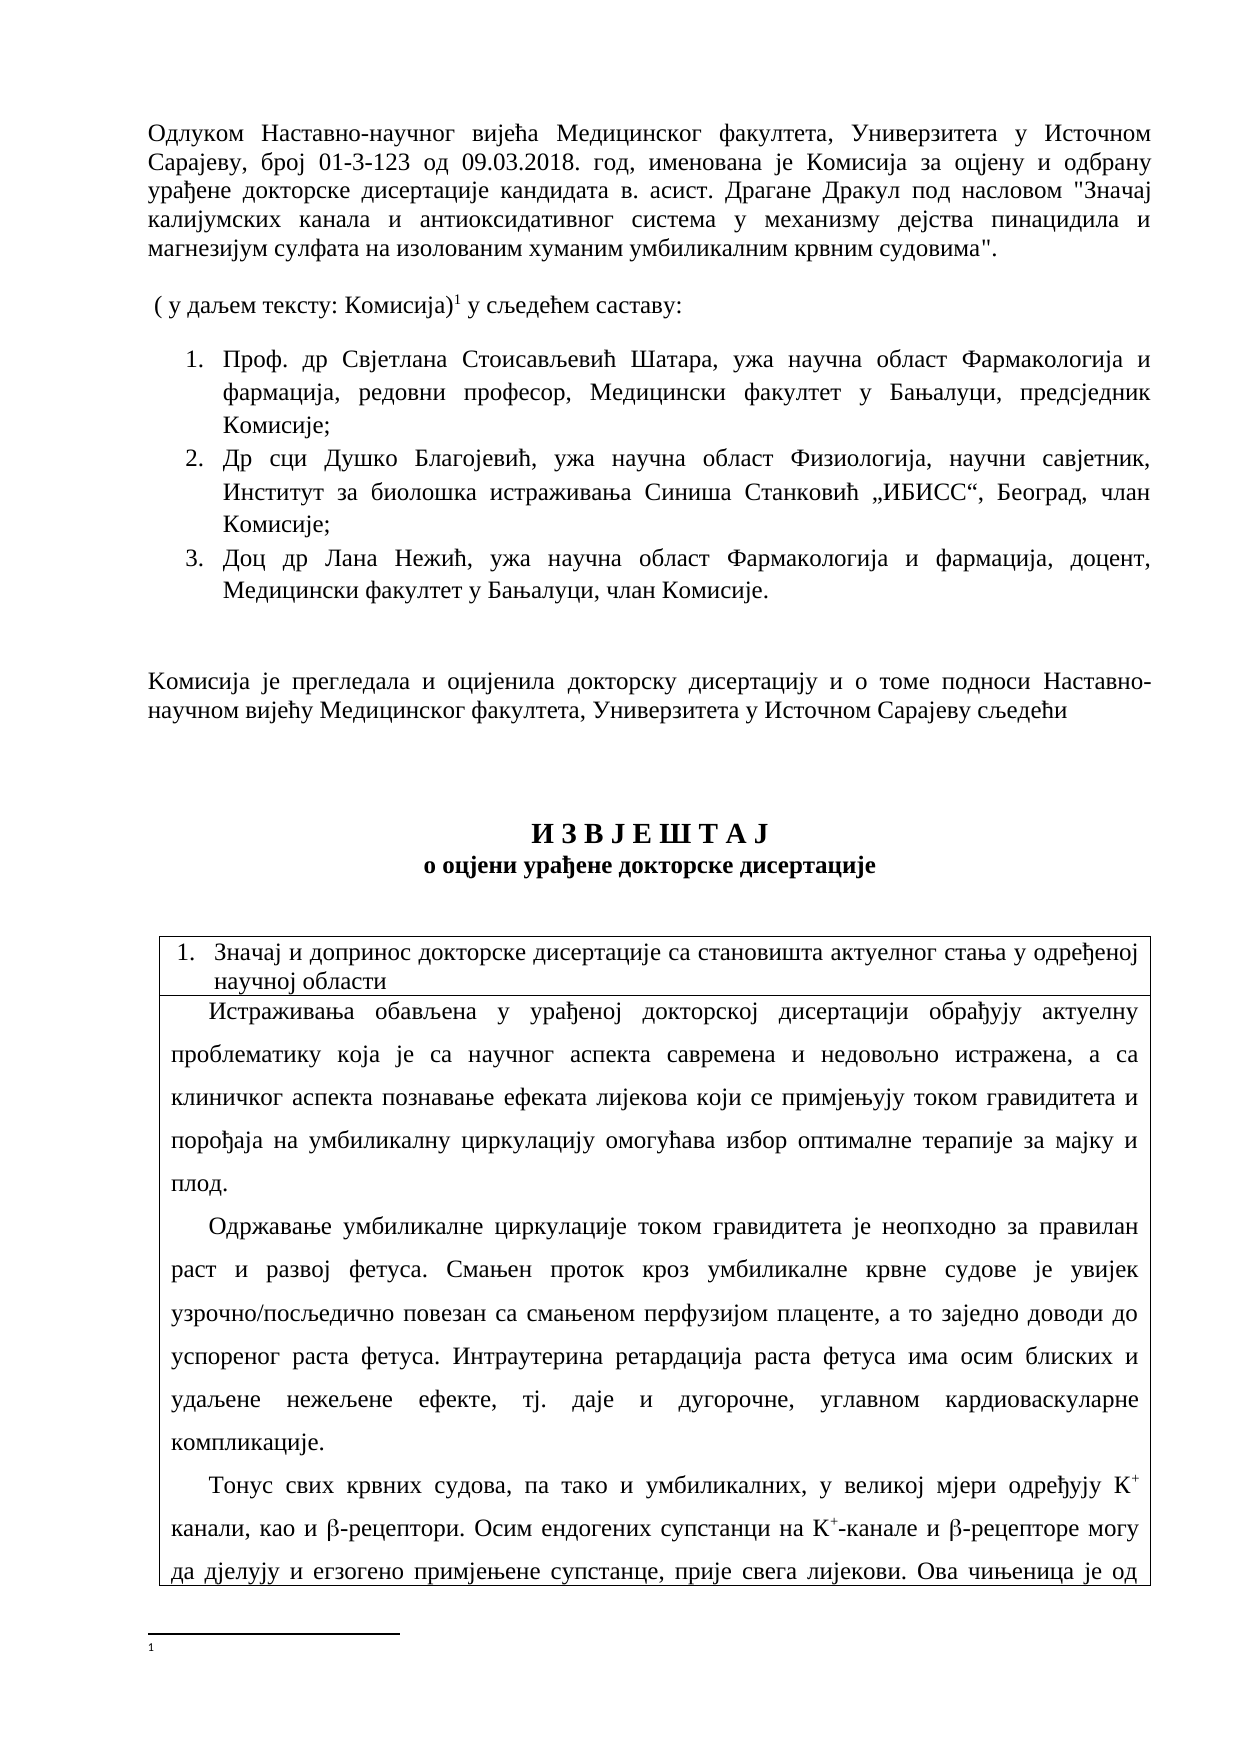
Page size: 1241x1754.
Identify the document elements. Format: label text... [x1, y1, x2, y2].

list Др сци Душко Благојевић, ужа научна област Физиологија, научни савјетник, Институт за биолошка истраживања Синиша Станковић „ИБИСС“, Београд, члан Комисије; [185, 443, 1152, 538]
table_header Значај и допринос докторске дисертације са становишта актуелног стања у одређеној научној области [160, 937, 1150, 995]
text о оцјени урађене докторске дисертације [148, 850, 1152, 879]
list Доц др Лана Нежић, ужа научна област Фармакологија и фармација, доцент, Медицински факултет у Бањалуци, члан Комисије. [185, 543, 1152, 604]
text Kомисија је прегледала и оцијенила докторску дисертацију и о томе подноси Наставно-научном вијећу Медицинског факултета, Универзитета у Источном Сарајеву сљедећи [148, 666, 1152, 724]
text И З В Ј Е Ш Т А Ј [148, 816, 1152, 850]
list Проф. др Свјетлана Стоисављевић Шатара, ужа научна област Фармакологија и фармација, редовни професор, Медицински факултет у Бањалуци, предсједник Комисије; [185, 344, 1152, 439]
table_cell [160, 996, 1150, 1585]
text Одлуком Наставно-научног вијећа Медицинског факултета, Универзитета у Источном Сарајеву, број 01-3-123 од 09.03.2018. год, именована је Комисија за оцјену и одбрану урађене докторске дисертације кандидата в. асист. Драгане Дракул под насловом "Значај калијумских канала и антиоксидативног система у механизму дејства пинацидила и магнезијум сулфата на изолованим хуманим умбиликалним крвним судовима". [148, 118, 1152, 262]
text ( у даљем тексту: Комисија) у сљедећем саставу: [148, 291, 1152, 319]
